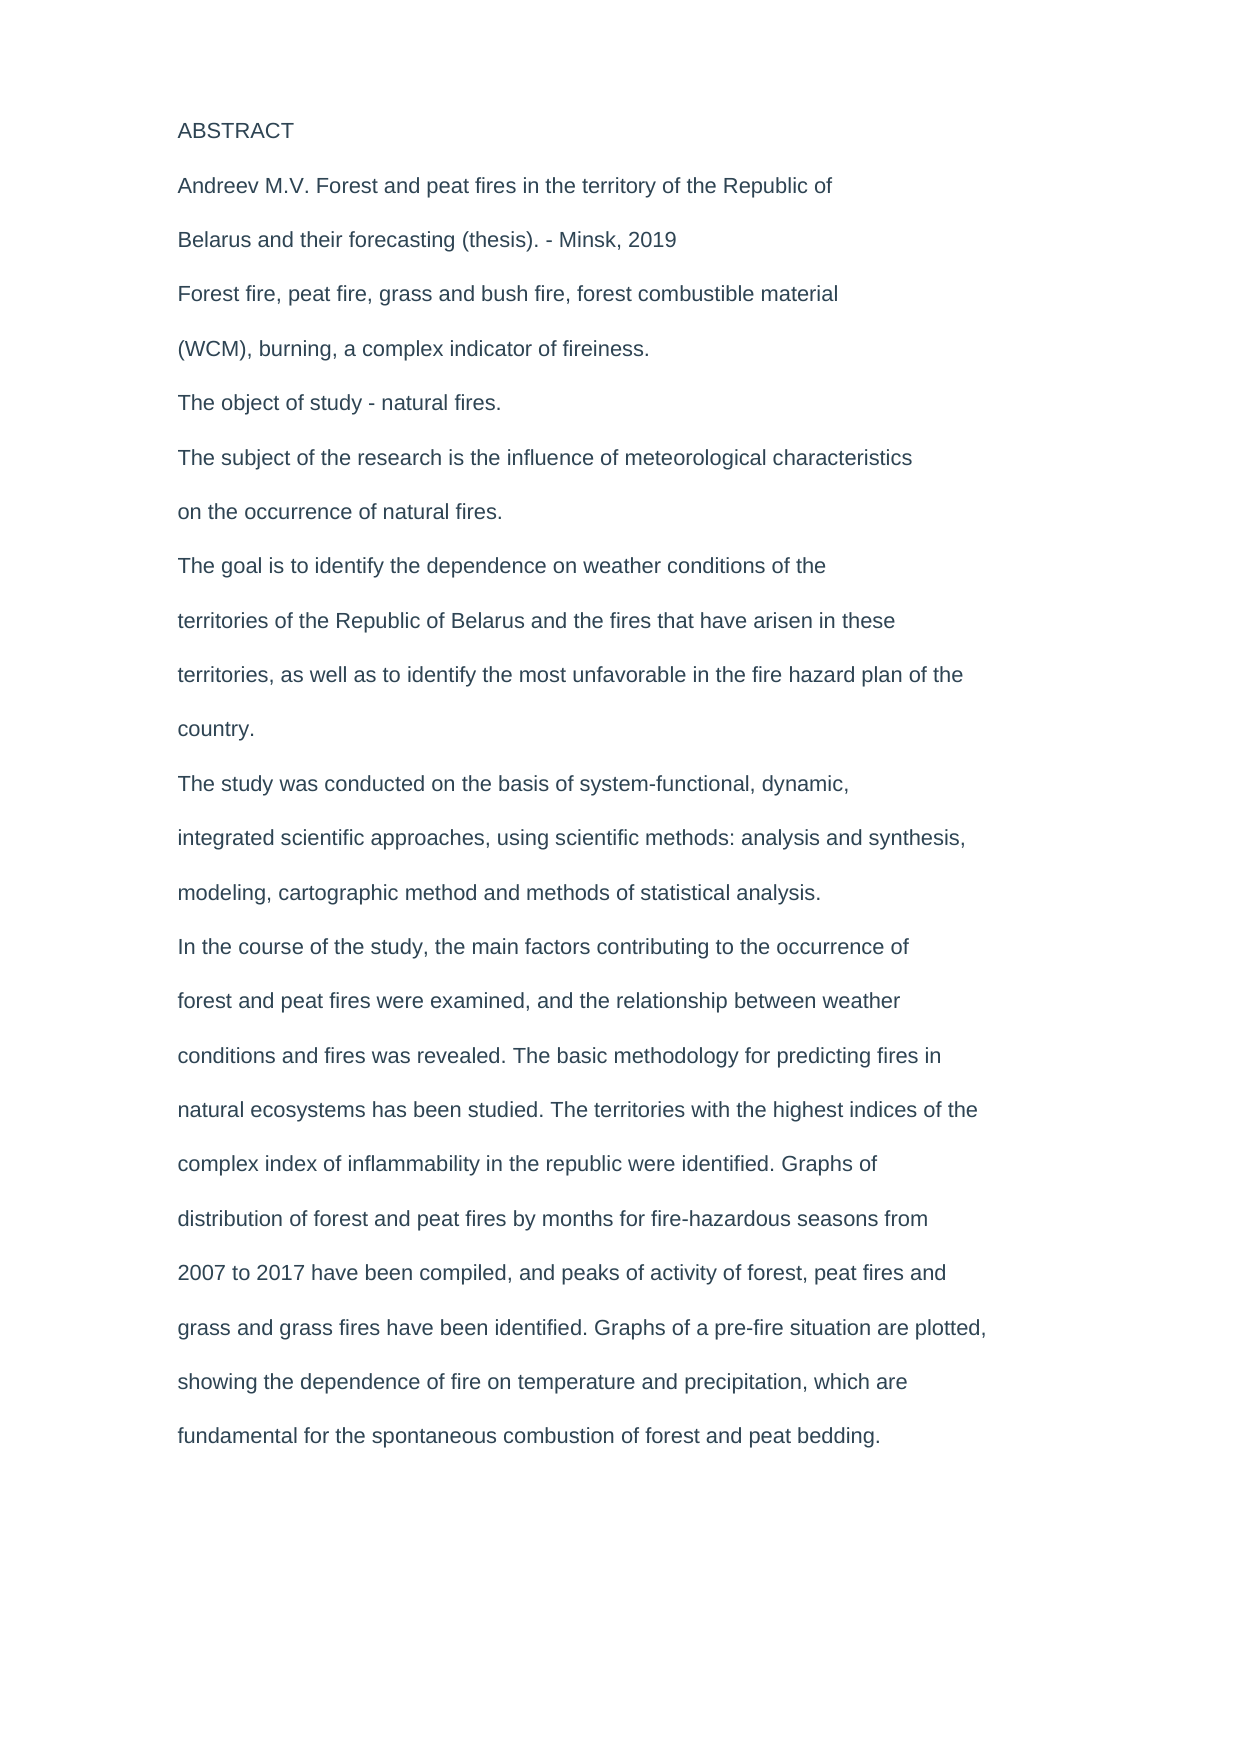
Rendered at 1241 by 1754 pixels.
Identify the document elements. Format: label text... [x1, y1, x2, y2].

text territories, as well as to identify the most unfavorable in the fire hazard plan of the [177, 662, 1152, 687]
text forest and peat fires were examined, and the relationship between weather [177, 988, 1152, 1013]
text ABSTRACT [177, 118, 1152, 143]
text country. [177, 716, 1152, 741]
text The object of study - natural fires. [177, 390, 1152, 415]
text showing the dependence of fire on temperature and precipitation, which are [177, 1369, 1152, 1394]
text In the course of the study, the main factors contributing to the occurrence of [177, 934, 1152, 959]
text Forest fire, peat fire, grass and bush fire, forest combustible material [177, 281, 1152, 306]
text distribution of forest and peat fires by months for fire-hazardous seasons from [177, 1206, 1152, 1231]
text on the occurrence of natural fires. [177, 499, 1152, 524]
text The subject of the research is the influence of meteorological characteristics [177, 444, 1152, 469]
text 2007 to 2017 have been compiled, and peaks of activity of forest, peat fires and [177, 1260, 1152, 1285]
text The study was conducted on the basis of system-functional, dynamic, [177, 771, 1152, 796]
text complex index of inflammability in the republic were identified. Graphs of [177, 1151, 1152, 1176]
text territories of the Republic of Belarus and the fires that have arisen in these [177, 607, 1152, 633]
text Andreev M.V. Forest and peat fires in the territory of the Republic of [177, 172, 1152, 198]
text natural ecosystems has been studied. The territories with the highest indices of the [177, 1097, 1152, 1122]
text modeling, cartographic method and methods of statistical analysis. [177, 879, 1152, 904]
text grass and grass fires have been identified. Graphs of a pre-fire situation are plotted, [177, 1314, 1152, 1339]
text integrated scientific approaches, using scientific methods: analysis and synthesis, [177, 825, 1152, 850]
text fundamental for the spontaneous combustion of forest and peat bedding. [177, 1423, 1152, 1448]
text Belarus and their forecasting (thesis). - Minsk, 2019 [177, 227, 1152, 252]
text The goal is to identify the dependence on weather conditions of the [177, 553, 1152, 578]
text (WCM), burning, a complex indicator of fireiness. [177, 336, 1152, 361]
text conditions and fires was revealed. The basic methodology for predicting fires in [177, 1042, 1152, 1068]
